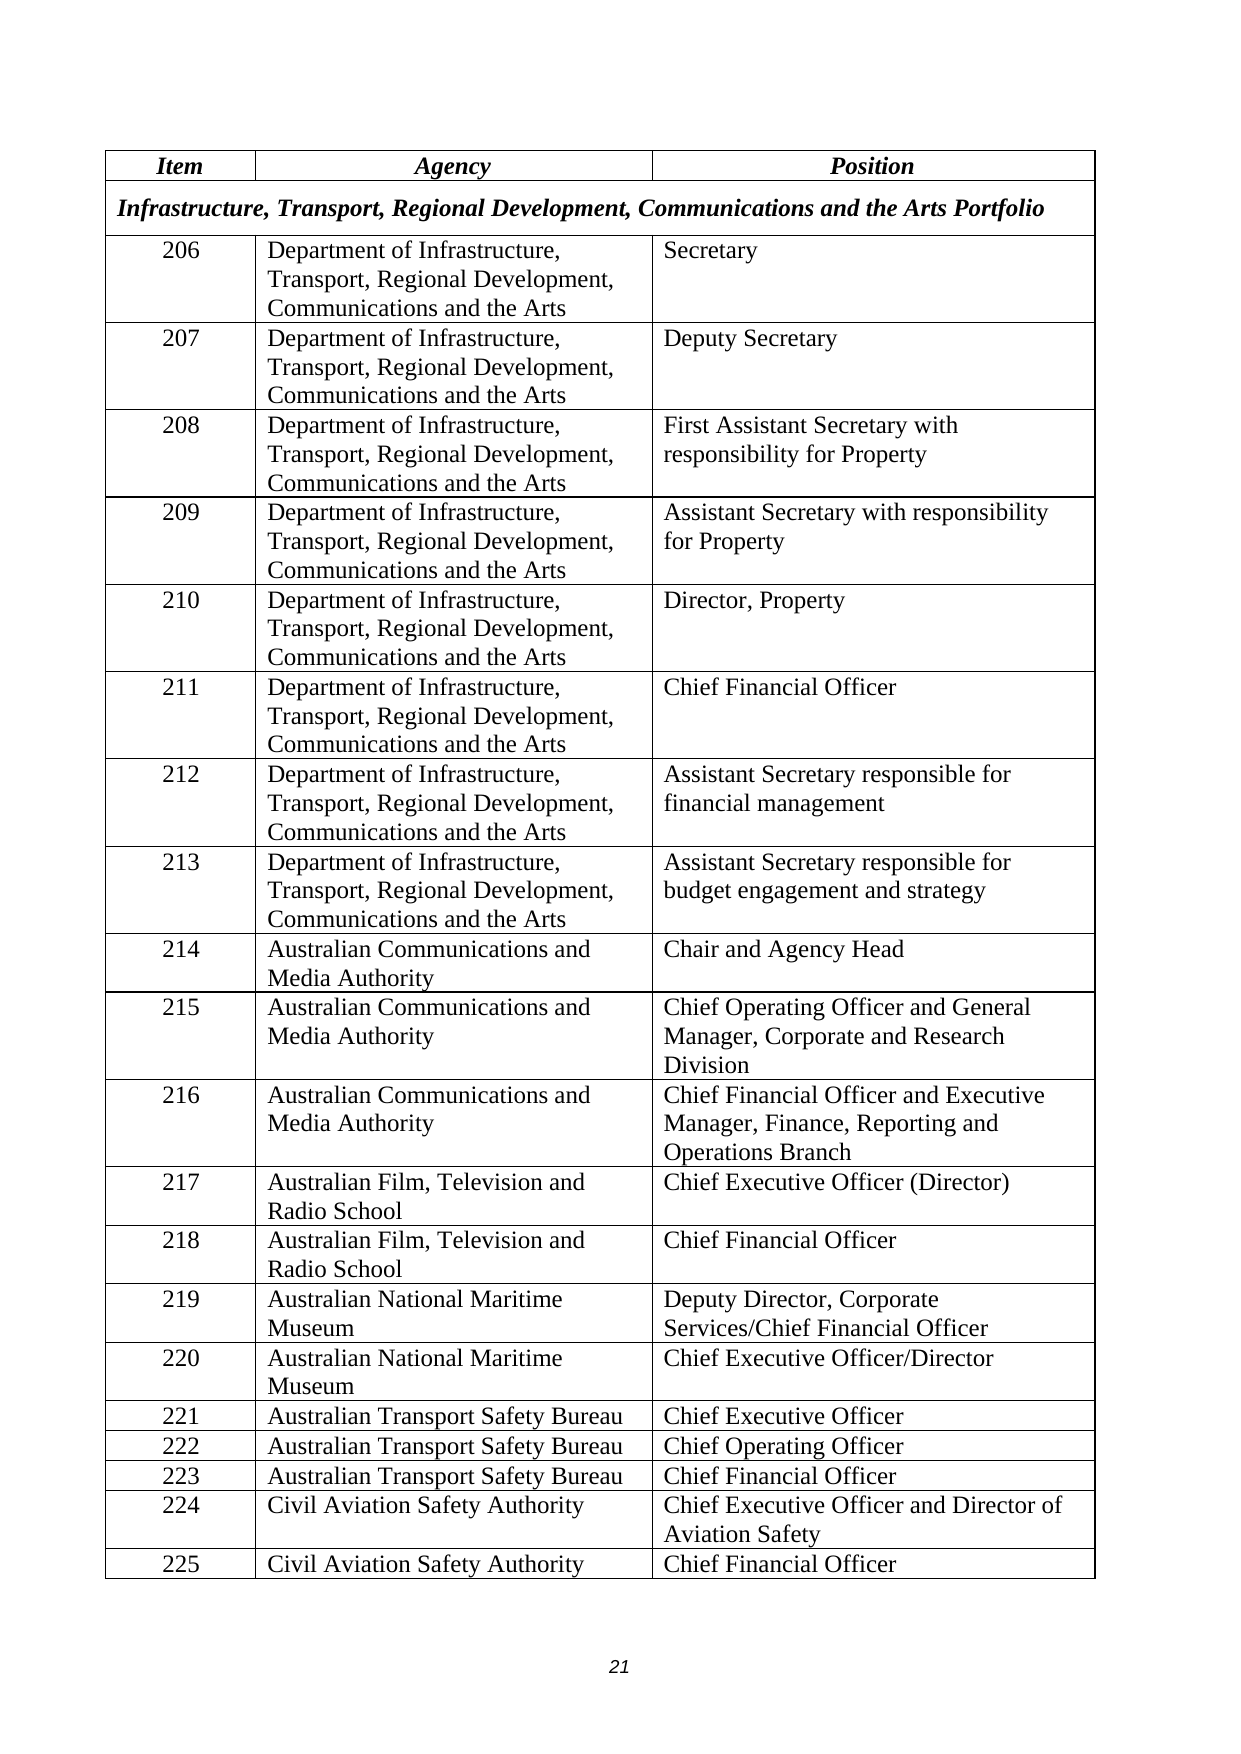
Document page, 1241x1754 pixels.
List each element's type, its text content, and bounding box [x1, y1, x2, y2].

table_cell Assistant Secretary with responsibility for Property [653, 498, 1094, 584]
table_header Item [106, 151, 255, 180]
table_cell [106, 1461, 255, 1489]
table_cell Australian Communications and Media Authority [256, 934, 652, 991]
table_cell Chief Financial Officer [653, 1226, 1094, 1283]
table_cell Deputy Director, Corporate Services/Chief Financial Officer [653, 1284, 1094, 1342]
table_cell Australian Transport Safety Bureau [256, 1401, 652, 1430]
table_cell Australian Communications and Media Authority [256, 1080, 652, 1166]
table_cell Chief Financial Officer and Executive Manager, Finance, Reporting and Operations Branch [653, 1080, 1094, 1166]
table_cell Department of Infrastructure, Transport, Regional Development, Communications and the Arts [256, 323, 652, 409]
table_cell Infrastructure, Transport, Regional Development, Communications and the Arts Portfolio [106, 181, 1094, 234]
table_cell [106, 1491, 255, 1548]
table_cell [106, 585, 255, 671]
table_cell Assistant Secretary responsible for financial management [653, 759, 1094, 846]
table_cell Chief Financial Officer [653, 672, 1094, 758]
table_cell [106, 498, 255, 584]
table_cell Chief Executive Officer/Director [653, 1343, 1094, 1400]
table_cell [106, 1549, 255, 1578]
table_cell Department of Infrastructure, Transport, Regional Development, Communications and the Arts [256, 585, 652, 671]
table_cell Chief Executive Officer and Director of Aviation Safety [653, 1491, 1094, 1548]
table_cell Department of Infrastructure, Transport, Regional Development, Communications and the Arts [256, 410, 652, 496]
table_cell [106, 1226, 255, 1283]
table_cell Chief Executive Officer (Director) [653, 1167, 1094, 1224]
table_cell [106, 1431, 255, 1460]
table_cell Australian Film, Television and Radio School [256, 1167, 652, 1224]
table_cell Director, Property [653, 585, 1094, 671]
table_cell Australian Transport Safety Bureau [256, 1461, 652, 1489]
table_cell [106, 759, 255, 846]
table_cell [106, 672, 255, 758]
table_cell [106, 1080, 255, 1166]
table_cell [106, 323, 255, 409]
table_cell Department of Infrastructure, Transport, Regional Development, Communications and the Arts [256, 847, 652, 933]
table_cell Chief Financial Officer [653, 1461, 1094, 1489]
table_cell Chief Operating Officer and General Manager, Corporate and Research Division [653, 993, 1094, 1079]
table_cell Civil Aviation Safety Authority [256, 1549, 652, 1578]
table_cell Australian Communications and Media Authority [256, 993, 652, 1079]
table_header Agency [256, 151, 652, 180]
table_cell [106, 1343, 255, 1400]
table_cell Department of Infrastructure, Transport, Regional Development, Communications and the Arts [256, 236, 652, 322]
table_cell Department of Infrastructure, Transport, Regional Development, Communications and the Arts [256, 759, 652, 846]
table_cell Australian Transport Safety Bureau [256, 1431, 652, 1460]
table_cell Chair and Agency Head [653, 934, 1094, 991]
table_header Position [653, 151, 1094, 180]
table_cell Department of Infrastructure, Transport, Regional Development, Communications and the Arts [256, 498, 652, 584]
table_cell [106, 993, 255, 1079]
table_cell [106, 847, 255, 933]
table_cell Chief Operating Officer [653, 1431, 1094, 1460]
table_cell [106, 934, 255, 991]
table_cell Deputy Secretary [653, 323, 1094, 409]
table_cell Chief Executive Officer [653, 1401, 1094, 1430]
table_cell First Assistant Secretary with responsibility for Property [653, 410, 1094, 496]
table_cell [106, 1401, 255, 1430]
table_cell Australian National Maritime Museum [256, 1343, 652, 1400]
table_cell Australian National Maritime Museum [256, 1284, 652, 1342]
table_cell [106, 1284, 255, 1342]
table_cell Australian Film, Television and Radio School [256, 1226, 652, 1283]
table_cell Chief Financial Officer [653, 1549, 1094, 1578]
table_cell Secretary [653, 236, 1094, 322]
table_cell [106, 236, 255, 322]
table_cell Assistant Secretary responsible for budget engagement and strategy [653, 847, 1094, 933]
table_cell [106, 410, 255, 496]
table_cell Department of Infrastructure, Transport, Regional Development, Communications and the Arts [256, 672, 652, 758]
table_cell Civil Aviation Safety Authority [256, 1491, 652, 1548]
table_cell [106, 1167, 255, 1224]
